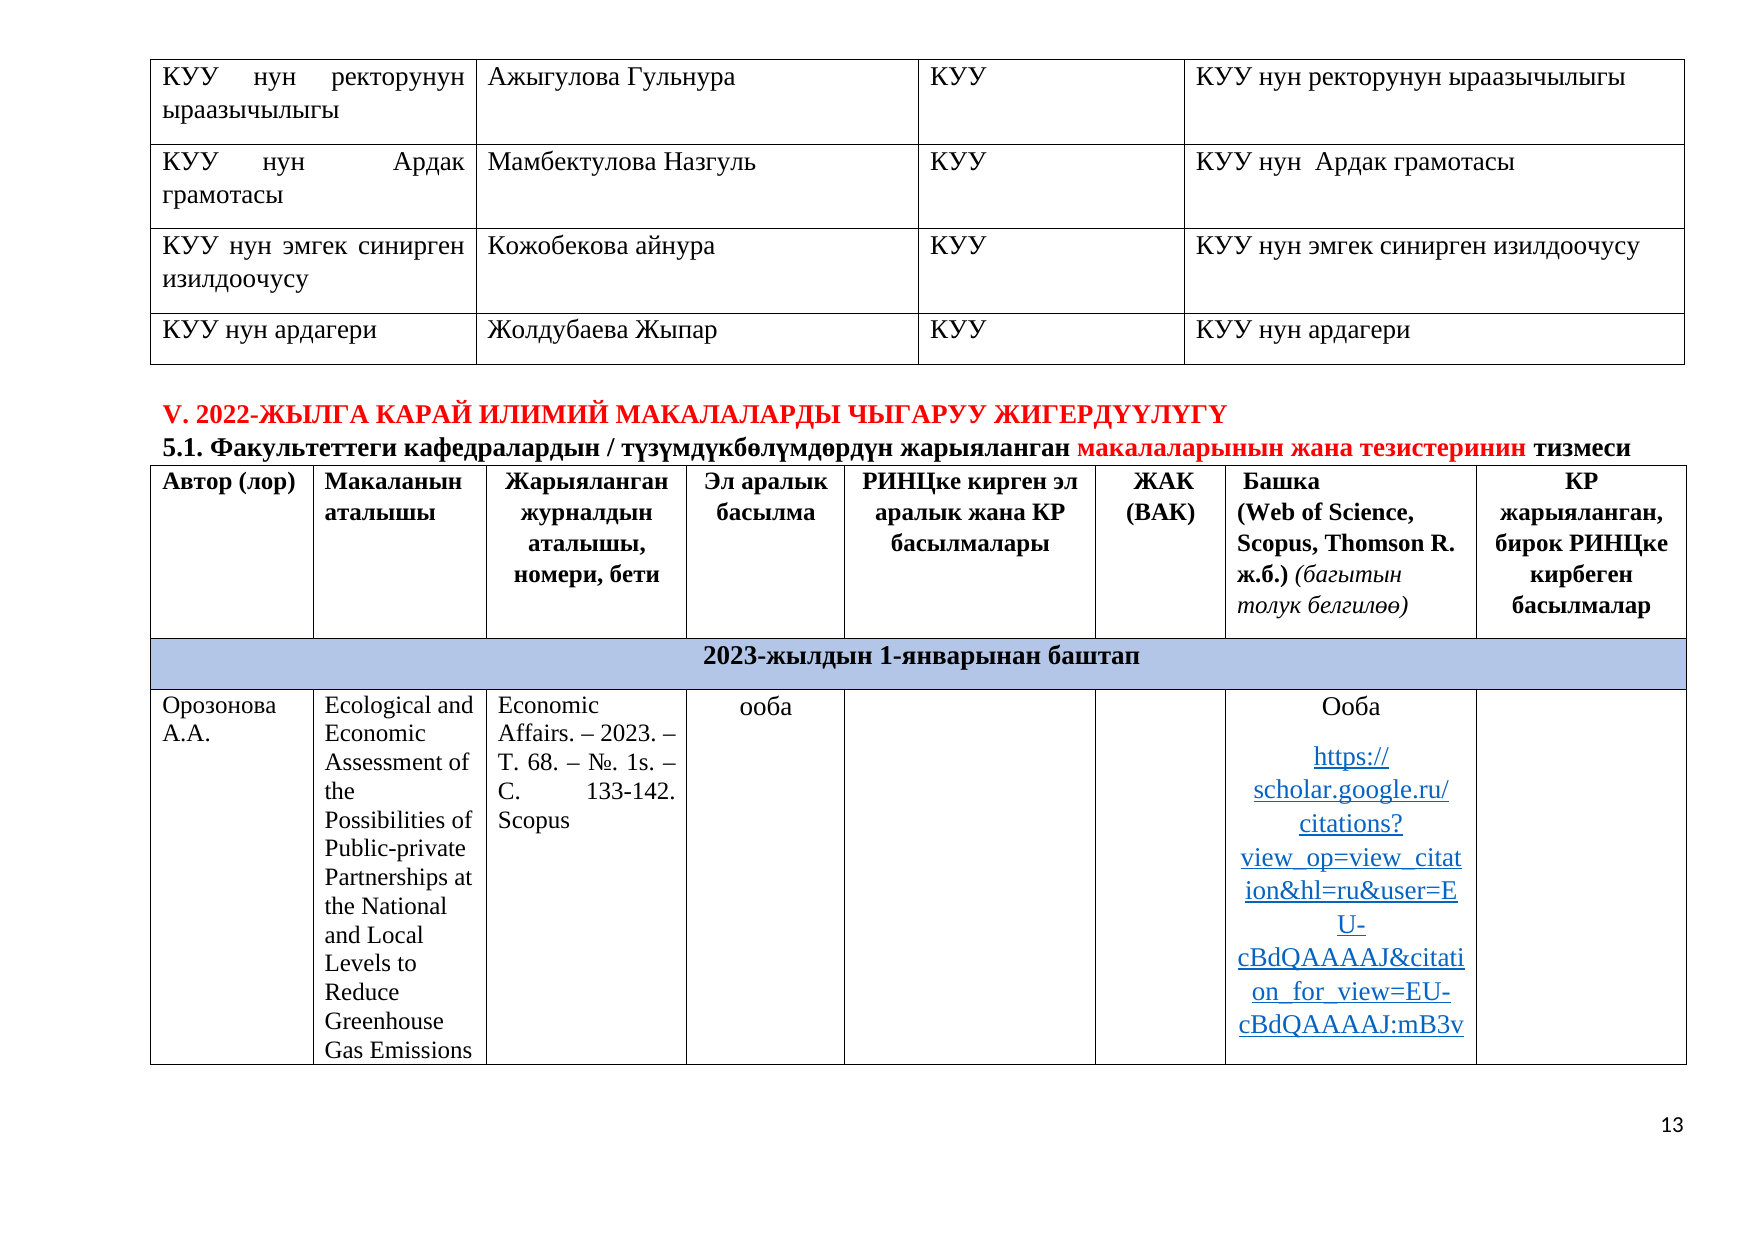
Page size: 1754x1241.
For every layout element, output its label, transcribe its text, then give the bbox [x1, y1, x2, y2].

table_header Эл аралык басылма [687, 466, 844, 638]
text 5.1. Факультеттеги кафедралардын / түзүмдүкбөлүмдөрдүн жарыяланган макалаларынын жана тезистеринин тизмеси [162, 432, 1683, 463]
table_cell КУУ нун ректорунун ыраазычылыгы [1185, 60, 1684, 143]
table_cell 2023-жылдын 1-январынан баштап [151, 639, 1686, 689]
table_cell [1226, 690, 1476, 1063]
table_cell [487, 690, 686, 1063]
table_header ЖАК (ВАК) [1096, 466, 1225, 638]
text V. 2022-ЖЫЛГА КАРАЙ ИЛИМИЙ МАКАЛАЛАРДЫ ЧЫГАРУУ ЖИГЕРДҮҮЛҮГҮ [162, 398, 1754, 429]
table_cell КУУ нун эмгек синирген изилдоочусу [1185, 229, 1684, 312]
table_cell КУУ [919, 145, 1184, 228]
table_cell КУУ [919, 229, 1184, 312]
table_cell КУУ [919, 60, 1184, 143]
table_header Автор (лор) [151, 466, 313, 638]
table_cell Орозонова А.А. [151, 690, 313, 1063]
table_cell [314, 690, 486, 1063]
table_cell КУУ нун Ардак грамотасы [1185, 145, 1684, 228]
table_cell КУУ нун ректорунун ыраазычылыгы [151, 60, 476, 143]
table_cell ооба [687, 690, 844, 1063]
table_header Башка (Web of Science, Scopus, Thomson R. ж.б.) (багытын толук белгилөө) [1226, 466, 1476, 638]
table_cell Кожобекова айнура [477, 229, 918, 312]
table_header РИНЦке кирген эл аралык жана КР басылмалары [845, 466, 1095, 638]
table_cell КУУ нун Ардак грамотасы [151, 145, 476, 228]
table_cell [845, 690, 1095, 1063]
table_cell Ажыгулова Гульнура [477, 60, 918, 143]
table_cell [1477, 690, 1686, 1063]
table_cell КУУ нун ардагери [151, 314, 476, 363]
table_cell [1096, 690, 1225, 1063]
table_cell КУУ [919, 314, 1184, 363]
table_cell КУУ нун ардагери [1185, 314, 1684, 363]
table_header Макаланын аталышы [314, 466, 486, 638]
table_cell Мамбектулова Назгуль [477, 145, 918, 228]
table_cell Жолдубаева Жыпар [477, 314, 918, 363]
table_header КР жарыяланган, бирок РИНЦке кирбеген басылмалар [1477, 466, 1686, 638]
table_cell КУУ нун эмгек синирген изилдоочусу [151, 229, 476, 312]
table_header Жарыяланган журналдын аталышы, номери, бети [487, 466, 686, 638]
